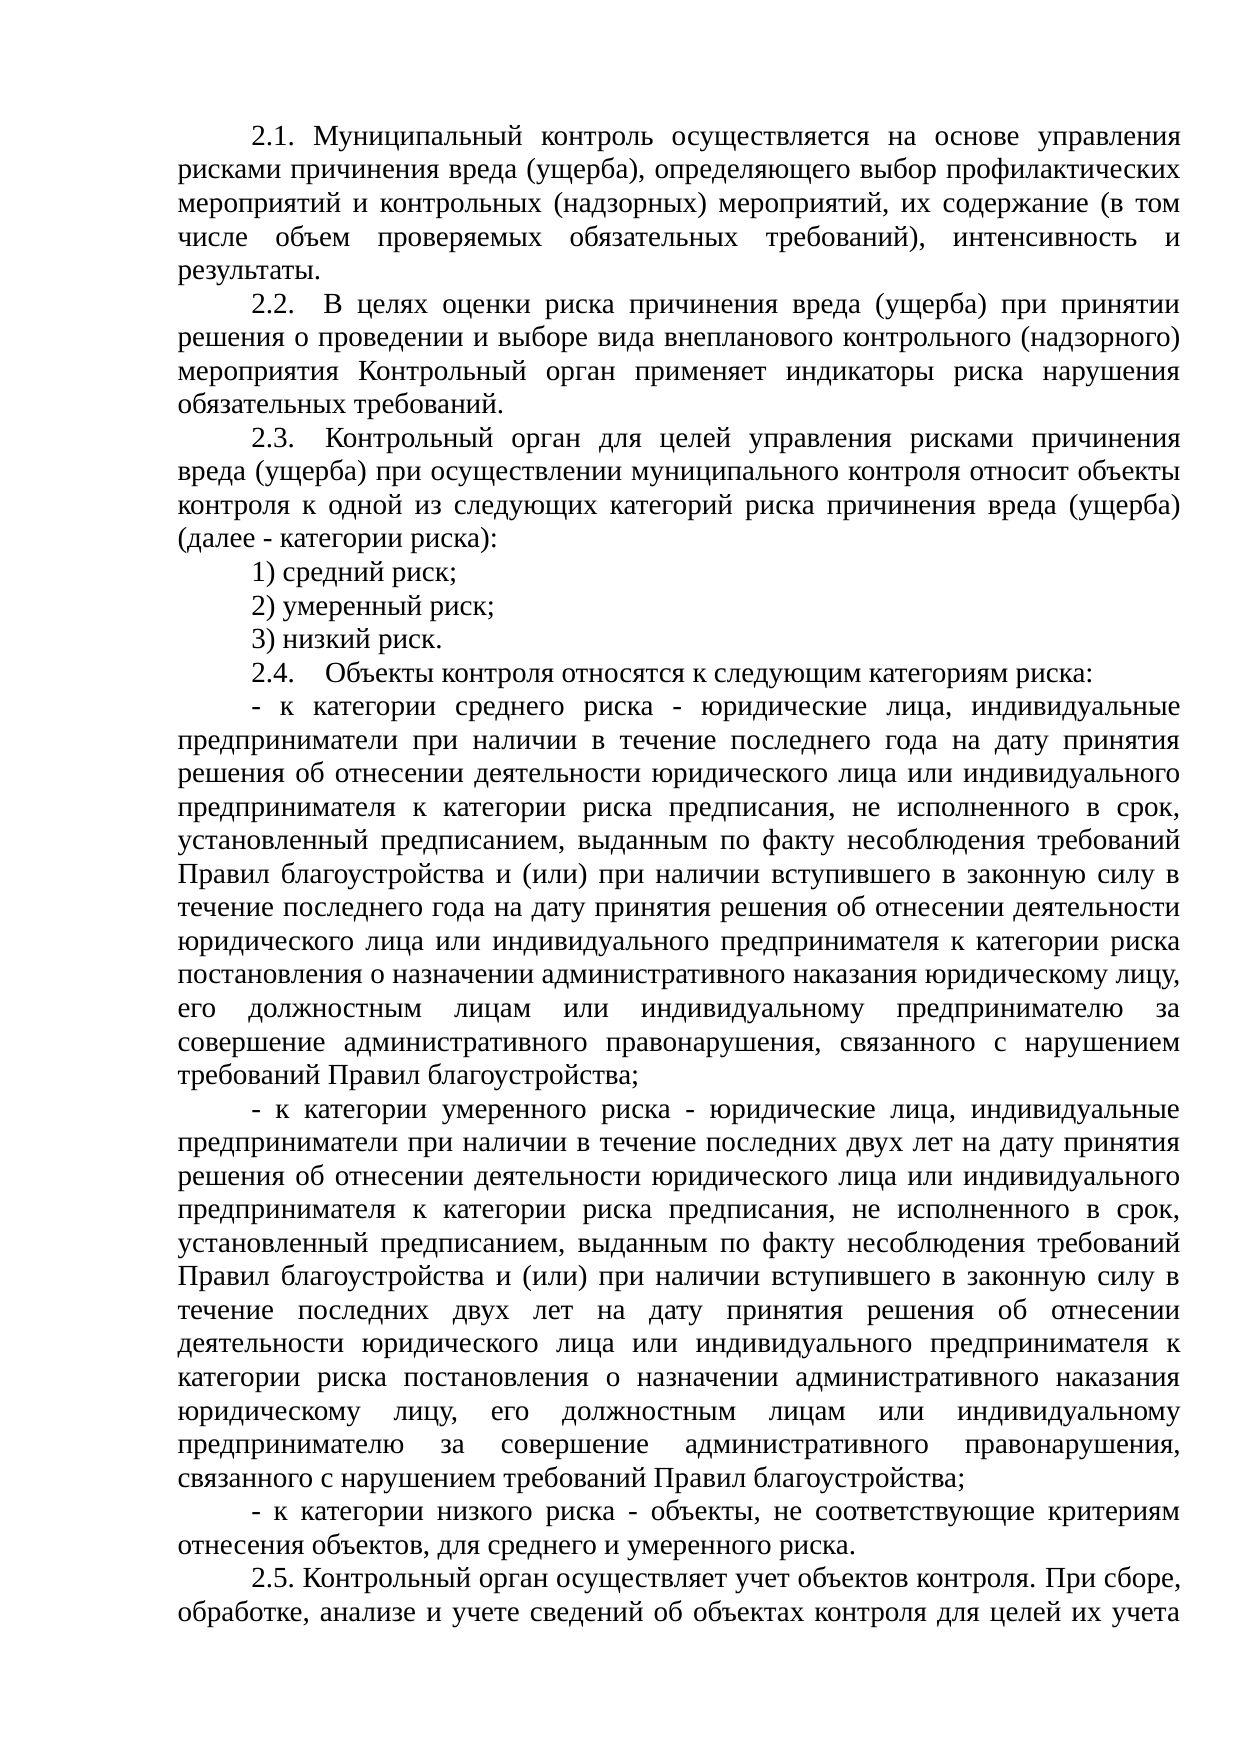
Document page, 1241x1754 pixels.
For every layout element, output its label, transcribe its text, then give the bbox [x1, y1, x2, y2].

text 3) низкий риск. [177, 621, 1181, 655]
text 2) умеренный риск; [177, 588, 1181, 621]
text - к категории среднего риска - юридические лица, индивидуальные предприниматели при наличии в течение последнего года на дату принятия решения об отнесении деятельности юридического лица или индивидуального предпринимателя к категории риска предписания, не исполненного в срок, установленный предписанием, выданным по факту несоблюдения требований Правил благоустройства и (или) при наличии вступившего в законную силу в течение последнего года на дату принятия решения об отнесении деятельности юридического лица или индивидуального предпринимателя к категории риска постановления о назначении административного наказания юридическому лицу, его должностным лицам или индивидуальному предпринимателю за совершение административного правонарушения, связанного с нарушением требований Правил благоустройства; [177, 688, 1181, 1091]
text - к категории умеренного риска - юридические лица, индивидуальные предприниматели при наличии в течение последних двух лет на дату принятия решения об отнесении деятельности юридического лица или индивидуального предпринимателя к категории риска предписания, не исполненного в срок, установленный предписанием, выданным по факту несоблюдения требований Правил благоустройства и (или) при наличии вступившего в законную силу в течение последних двух лет на дату принятия решения об отнесении деятельности юридического лица или индивидуального предпринимателя к категории риска постановления о назначении административного наказания юридическому лицу, его должностным лицам или индивидуальному предпринимателю за совершение административного правонарушения, связанного с нарушением требований Правил благоустройства; [177, 1091, 1181, 1493]
text 2.1. Муниципальный контроль осуществляется на основе управления рисками причинения вреда (ущерба), определяющего выбор профилактических мероприятий и контрольных (надзорных) мероприятий, их содержание (в том числе объем проверяемых обязательных требований), интенсивность и результаты. [177, 118, 1181, 286]
text 1) средний риск; [177, 554, 1181, 588]
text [177, 1560, 1181, 1627]
text 2.4. Объекты контроля относятся к следующим категориям риска: [177, 655, 1181, 688]
text - к категории низкого риска - объекты, не соответствующие критериям отнесения объектов, для среднего и умеренного риска. [177, 1493, 1181, 1560]
text 2.2. В целях оценки риска причинения вреда (ущерба) при принятии решения о проведении и выборе вида внепланового контрольного (надзорного) мероприятия Контрольный орган применяет индикаторы риска нарушения обязательных требований. [177, 286, 1181, 420]
text 2.3. Контрольный орган для целей управления рисками причинения вреда (ущерба) при осуществлении муниципального контроля относит объекты контроля к одной из следующих категорий риска причинения вреда (ущерба) (далее - категории риска): [177, 420, 1181, 554]
